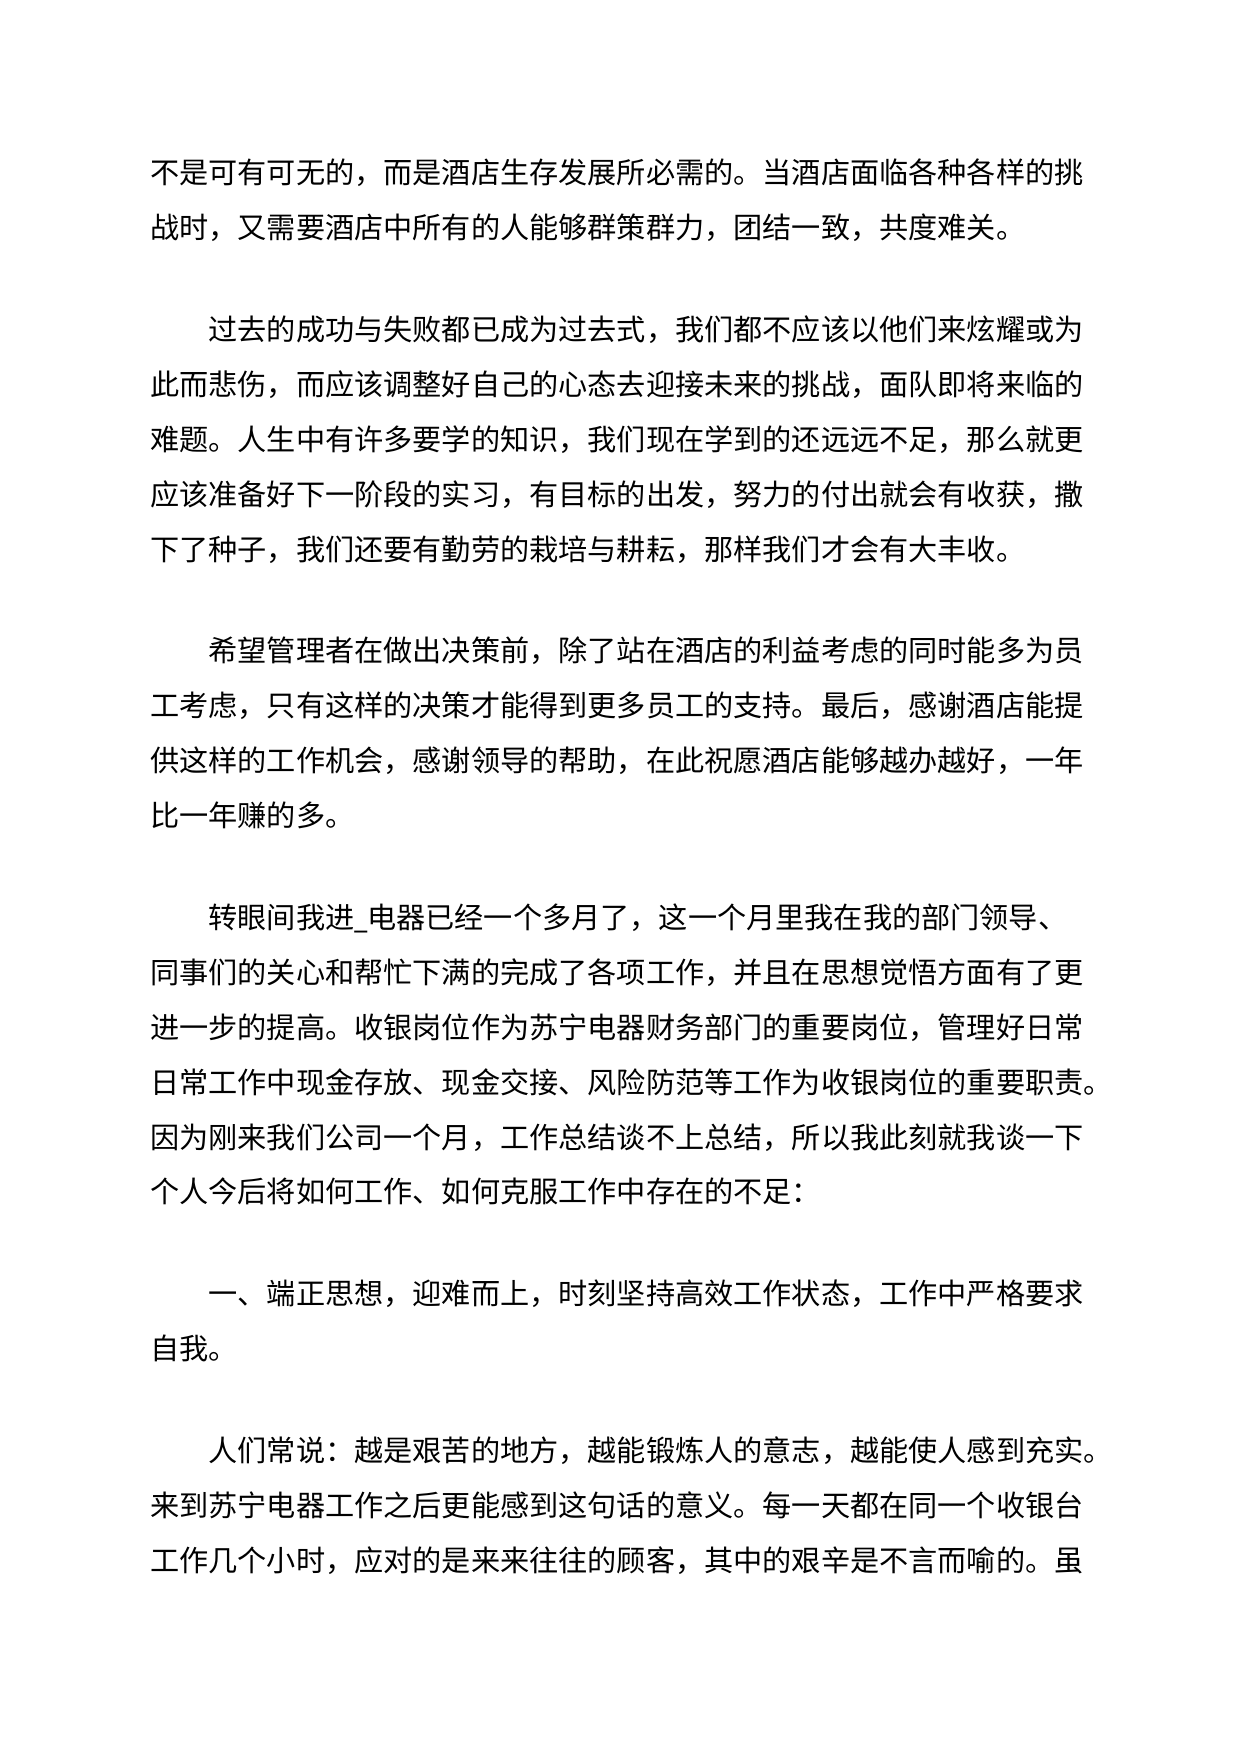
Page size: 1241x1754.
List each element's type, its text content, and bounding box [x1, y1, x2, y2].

text 希望管理者在做出决策前，除了站在酒店的利益考虑的同时能多为员工考虑，只有这样的决策才能得到更多员工的支持。最后，感谢酒店能提供这样的工作机会，感谢领导的帮助，在此祝愿酒店能够越办越好，一年比一年赚的多。 [150, 628, 1090, 835]
text 一、端正思想，迎难而上，时刻坚持高效工作状态，工作中严格要求自我。 [150, 1271, 1090, 1368]
text 过去的成功与失败都已成为过去式，我们都不应该以他们来炫耀或为此而悲伤，而应该调整好自己的心态去迎接未来的挑战，面队即将来临的难题。人生中有许多要学的知识，我们现在学到的还远远不足，那么就更应该准备好下一阶段的实习，有目标的出发，努力的付出就会有收获，撒下了种子，我们还要有勤劳的栽培与耕耘，那样我们才会有大丰收。 [150, 307, 1090, 568]
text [150, 1427, 1090, 1579]
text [150, 150, 1090, 247]
text 转眼间我进_电器已经一个多月了，这一个月里我在我的部门领导、同事们的关心和帮忙下满的完成了各项工作，并且在思想觉悟方面有了更进一步的提高。收银岗位作为苏宁电器财务部门的重要岗位，管理好日常日常工作中现金存放、现金交接、风险防范等工作为收银岗位的重要职责。因为刚来我们公司一个月，工作总结谈不上总结，所以我此刻就我谈一下个人今后将如何工作、如何克服工作中存在的不足： [150, 894, 1090, 1211]
